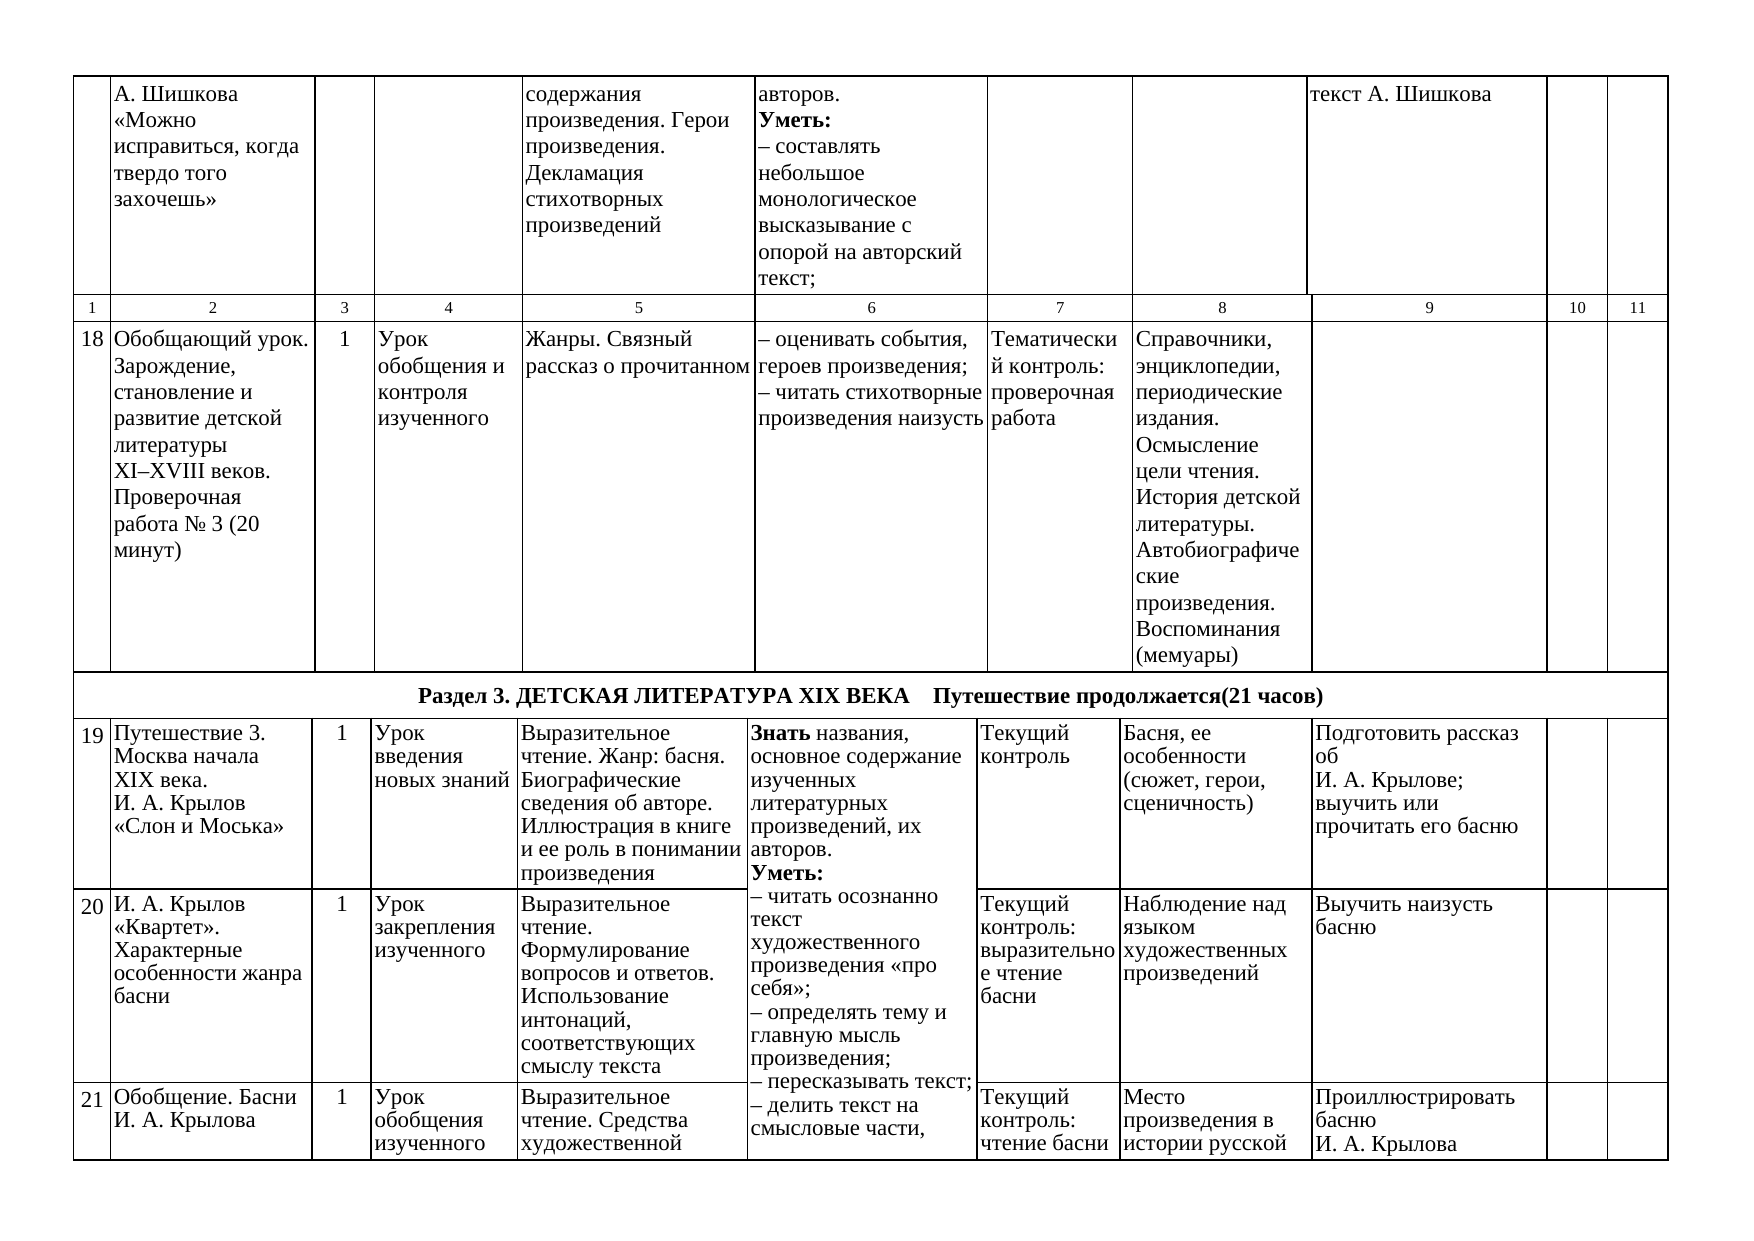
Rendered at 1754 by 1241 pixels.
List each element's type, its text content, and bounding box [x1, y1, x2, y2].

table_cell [523, 77, 754, 294]
table_cell Выразительное чтение. Формулирование вопросов и ответов. Использование интонаций, соответствующих смыслу текста [518, 890, 747, 1082]
table_cell Урок закрепления изученного [372, 890, 517, 1082]
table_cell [1313, 1083, 1546, 1159]
table_cell Выразительное чтение. Жанр: басня. Биографические сведения об авторе. Иллюстрация в книге и ее роль в понимании произведения [518, 719, 747, 888]
table_cell 17 [74, 77, 110, 294]
table_cell 7 [988, 295, 1132, 321]
table_cell Текущий контроль [978, 719, 1119, 888]
table_cell [1548, 322, 1607, 671]
table_cell Текущий контроль: выразительное чтение басни [978, 890, 1119, 1082]
table_cell [1608, 719, 1667, 888]
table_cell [518, 1083, 747, 1159]
table_cell 3 [316, 295, 374, 321]
table_cell 1 [313, 719, 370, 888]
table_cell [111, 1083, 311, 1159]
table_cell Справочники, энциклопедии, периодические издания. Осмысление цели чтения. История детской литературы. Автобиографические произведения. Воспоминания (мемуары) [1133, 322, 1311, 671]
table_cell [1121, 1083, 1311, 1159]
table_cell 1 [74, 295, 110, 321]
table_cell 18 [74, 322, 110, 671]
table_cell Тематический контроль: проверочная работа [988, 322, 1132, 671]
table_cell [1608, 322, 1667, 671]
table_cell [111, 77, 314, 294]
table_cell – оценивать события, героев произведения; – читать стихотворные произведения наизусть [756, 322, 987, 671]
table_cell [1133, 77, 1306, 294]
table_cell [1608, 77, 1667, 294]
table_cell Подготовить рассказ об И. А. Крылове; выучить или прочитать его басню [1313, 719, 1546, 888]
table_cell Обобщающий урок. Зарождение, становление и развитие детской литературы XI–XVIII веков. Проверочная работа № 3 (20 минут) [111, 322, 314, 671]
table_cell [1548, 719, 1607, 888]
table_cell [978, 1083, 1119, 1159]
table_cell 2 [111, 295, 314, 321]
table_cell 8 [1133, 295, 1311, 321]
table_cell 1 [313, 890, 370, 1082]
table_cell Жанры. Связный рассказ о прочитанном [523, 322, 754, 671]
table_cell 19 [74, 719, 110, 888]
table_cell И. А. Крылов «Квартет». Характерные особенности жанра басни [111, 890, 311, 1082]
table_cell Путешествие 3. Москва начала XIX века. И. А. Крылов «Слон и Моська» [111, 719, 311, 888]
table_cell Выучить наизусть басню [1313, 890, 1546, 1082]
table_cell 6 [756, 295, 987, 321]
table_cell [372, 1083, 517, 1159]
table_cell Знать названия, основное содержание изученных литературных произведений, их авторов. Уметь: – читать осознанно текст художественного произведения «про себя»; – определять тему и главную мысль произведения; – пересказывать текст; – делить текст на смысловые части, составлять его простой план; – читать стихотворные произведения наизусть. – различать жанры художественной литературы [748, 719, 976, 1159]
table_cell 20 [74, 890, 110, 1082]
table_cell 9 [1313, 295, 1546, 321]
table_cell Урок введения новых знаний [372, 719, 517, 888]
table_cell [1548, 1083, 1607, 1159]
table_cell 11 [1608, 295, 1667, 321]
table_cell [1313, 322, 1546, 671]
table_cell Наблюдение над языком художественных произведений [1121, 890, 1311, 1082]
table_cell 2 [316, 77, 374, 294]
table_cell 4 [375, 295, 522, 321]
table_cell Раздел 3. Детская литература XIX века Путешествие продолжается(21 часов) [74, 673, 1667, 718]
table_cell 5 [523, 295, 754, 321]
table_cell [756, 77, 987, 294]
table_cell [1308, 77, 1546, 294]
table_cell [375, 77, 522, 294]
table_cell [1548, 890, 1607, 1082]
table_cell 10 [1548, 295, 1607, 321]
table_cell [1608, 890, 1667, 1082]
table_cell 21 [74, 1083, 110, 1159]
table_cell [1548, 77, 1607, 294]
table_cell 1 [313, 1083, 370, 1159]
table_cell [988, 77, 1132, 294]
table_cell Басня, ее особенности (сюжет, герои, сценичность) [1121, 719, 1311, 888]
table_cell 1 [316, 322, 374, 671]
table_cell Урок обобщения и контроля изученного [375, 322, 522, 671]
table_cell [1608, 1083, 1667, 1159]
